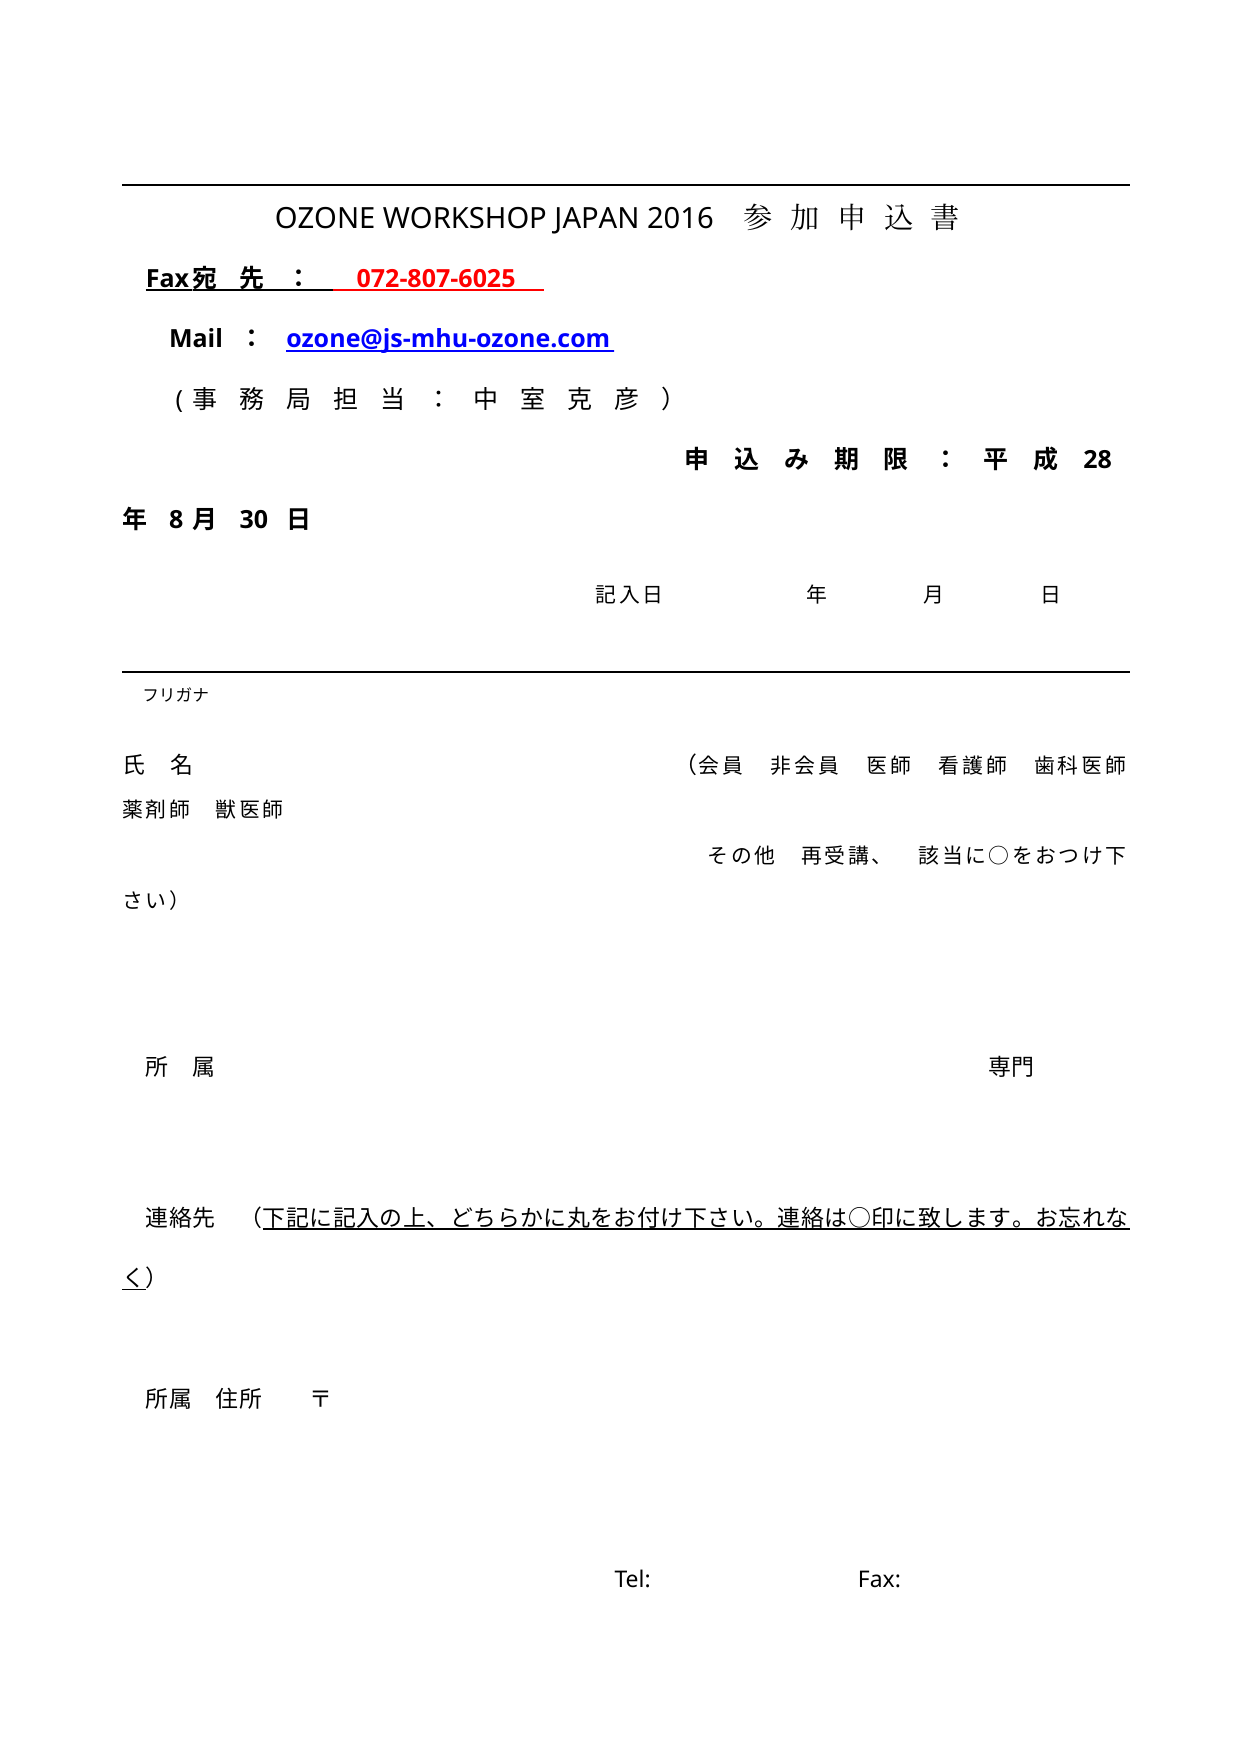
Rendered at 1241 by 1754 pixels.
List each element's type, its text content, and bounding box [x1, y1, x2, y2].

text その他 再受講、 該当に○をおつけ下さい） [122, 824, 1130, 914]
text 申込み期限：平成28年8月30日 [122, 427, 1130, 548]
text 所属 住所 〒 [122, 1368, 1130, 1428]
text 記入日 年 月 日 [122, 578, 1064, 609]
text (事務局担当：中室克彦） [122, 367, 1130, 427]
text 連絡先 （下記に記入の上、どちらかに丸をお付け下さい。連絡は○印に致します。お忘れなく） [122, 1186, 1130, 1307]
text Fax宛先： 072-807-6025 [122, 246, 1130, 307]
text OZONE WORKSHOP JAPAN 2016 参加申込書 [122, 186, 1130, 246]
text 氏 名 （会員 非会員 医師 看護師 歯科医師 薬剤師 獣医師 [122, 733, 1130, 824]
text Mail：ozone@js-mhu-ozone.com [122, 307, 1130, 367]
text Tel: Fax: [122, 1549, 1130, 1609]
text 所 属 専門 [122, 1035, 1130, 1096]
